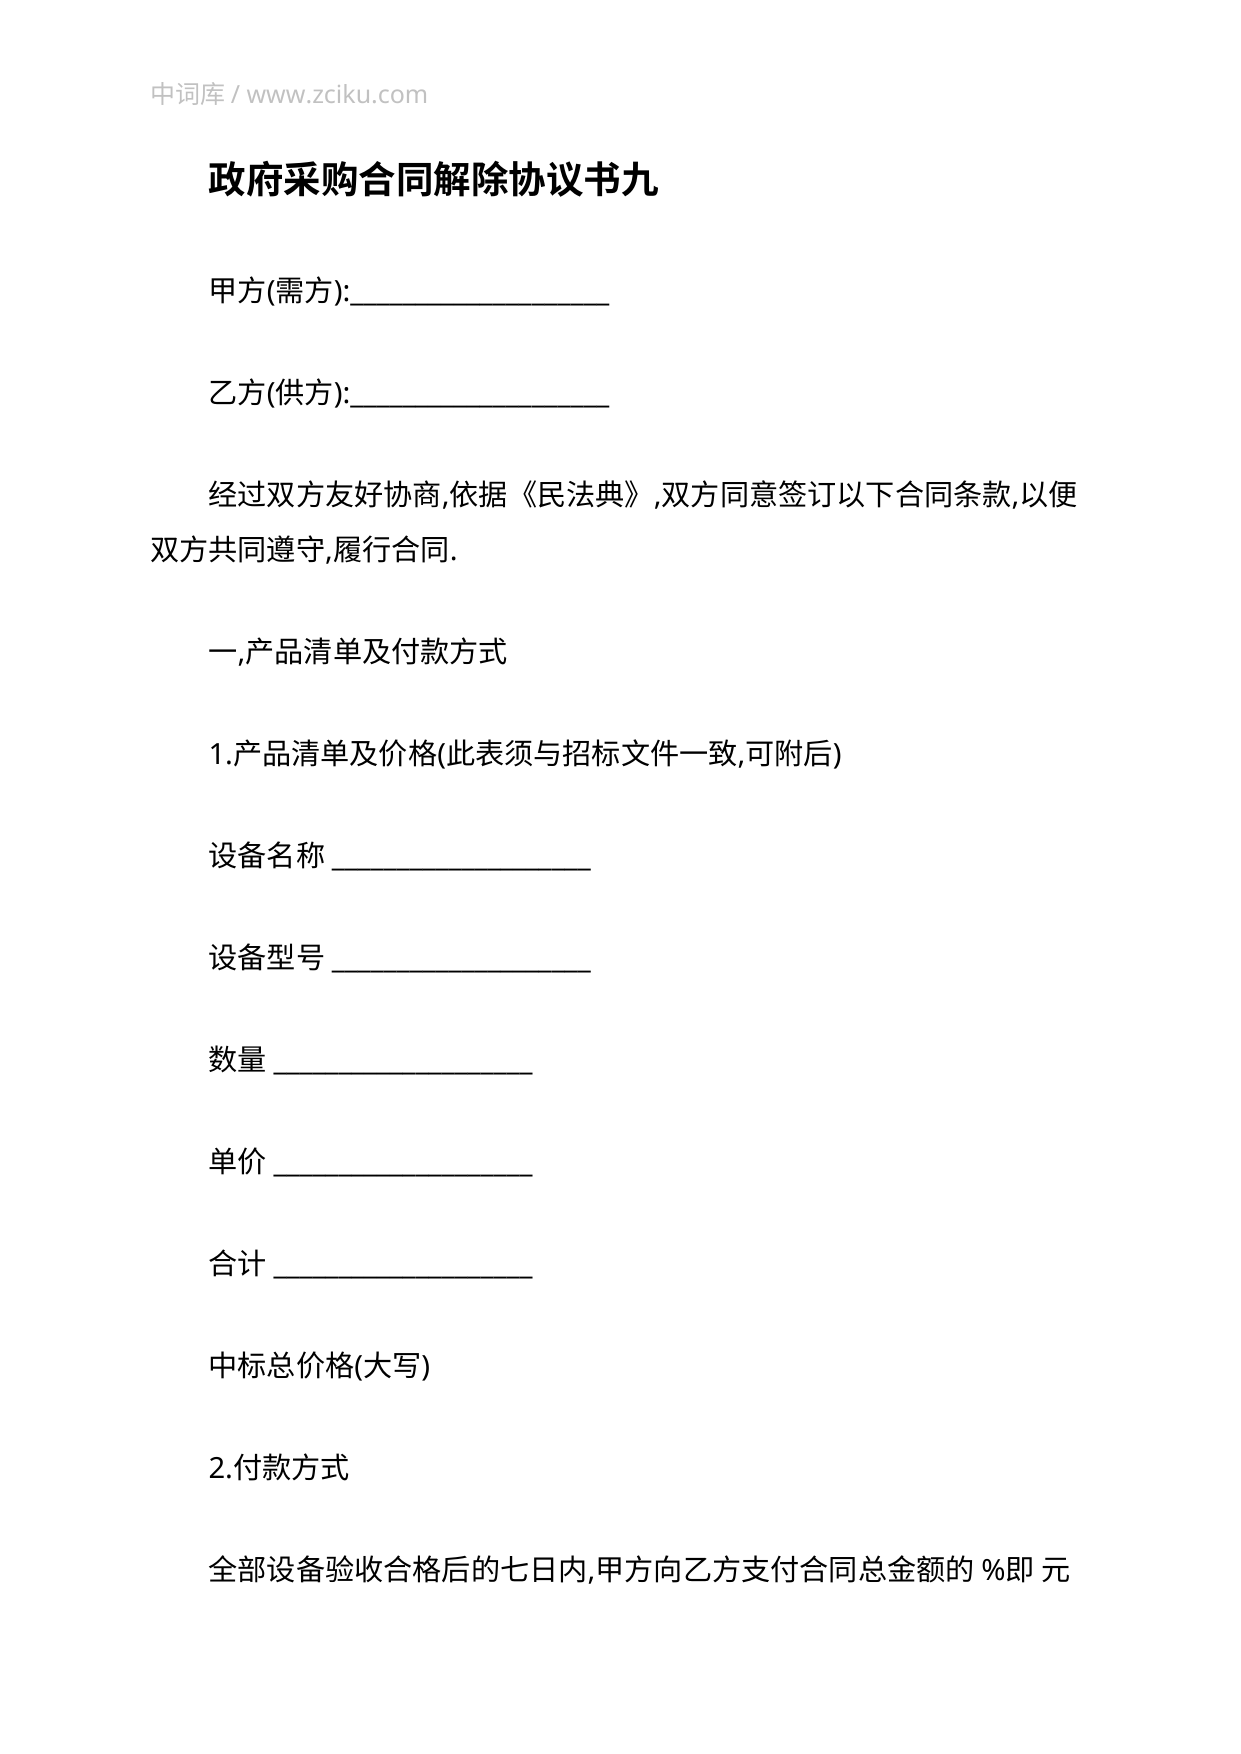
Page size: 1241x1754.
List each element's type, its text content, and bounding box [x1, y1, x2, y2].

text 合计 ____________________ [150, 1240, 1090, 1283]
text 经过双方友好协商,依据《民法典》,双方同意签订以下合同条款,以便双方共同遵守,履行合同. [150, 471, 1090, 569]
text 中标总价格(大写) [150, 1342, 1090, 1384]
text 1.产品清单及价格(此表须与招标文件一致,可附后) [150, 730, 1090, 773]
text 一,产品清单及付款方式 [150, 628, 1090, 671]
text 甲方(需方):____________________ [150, 267, 1090, 310]
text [150, 1546, 1090, 1588]
text 设备名称 ____________________ [150, 832, 1090, 875]
text 设备型号 ____________________ [150, 934, 1090, 977]
text 乙方(供方):____________________ [150, 369, 1090, 412]
text 单价 ____________________ [150, 1138, 1090, 1181]
text 政府采购合同解除协议书九 [150, 150, 1090, 204]
text 2.付款方式 [150, 1444, 1090, 1487]
text 数量 ____________________ [150, 1036, 1090, 1079]
